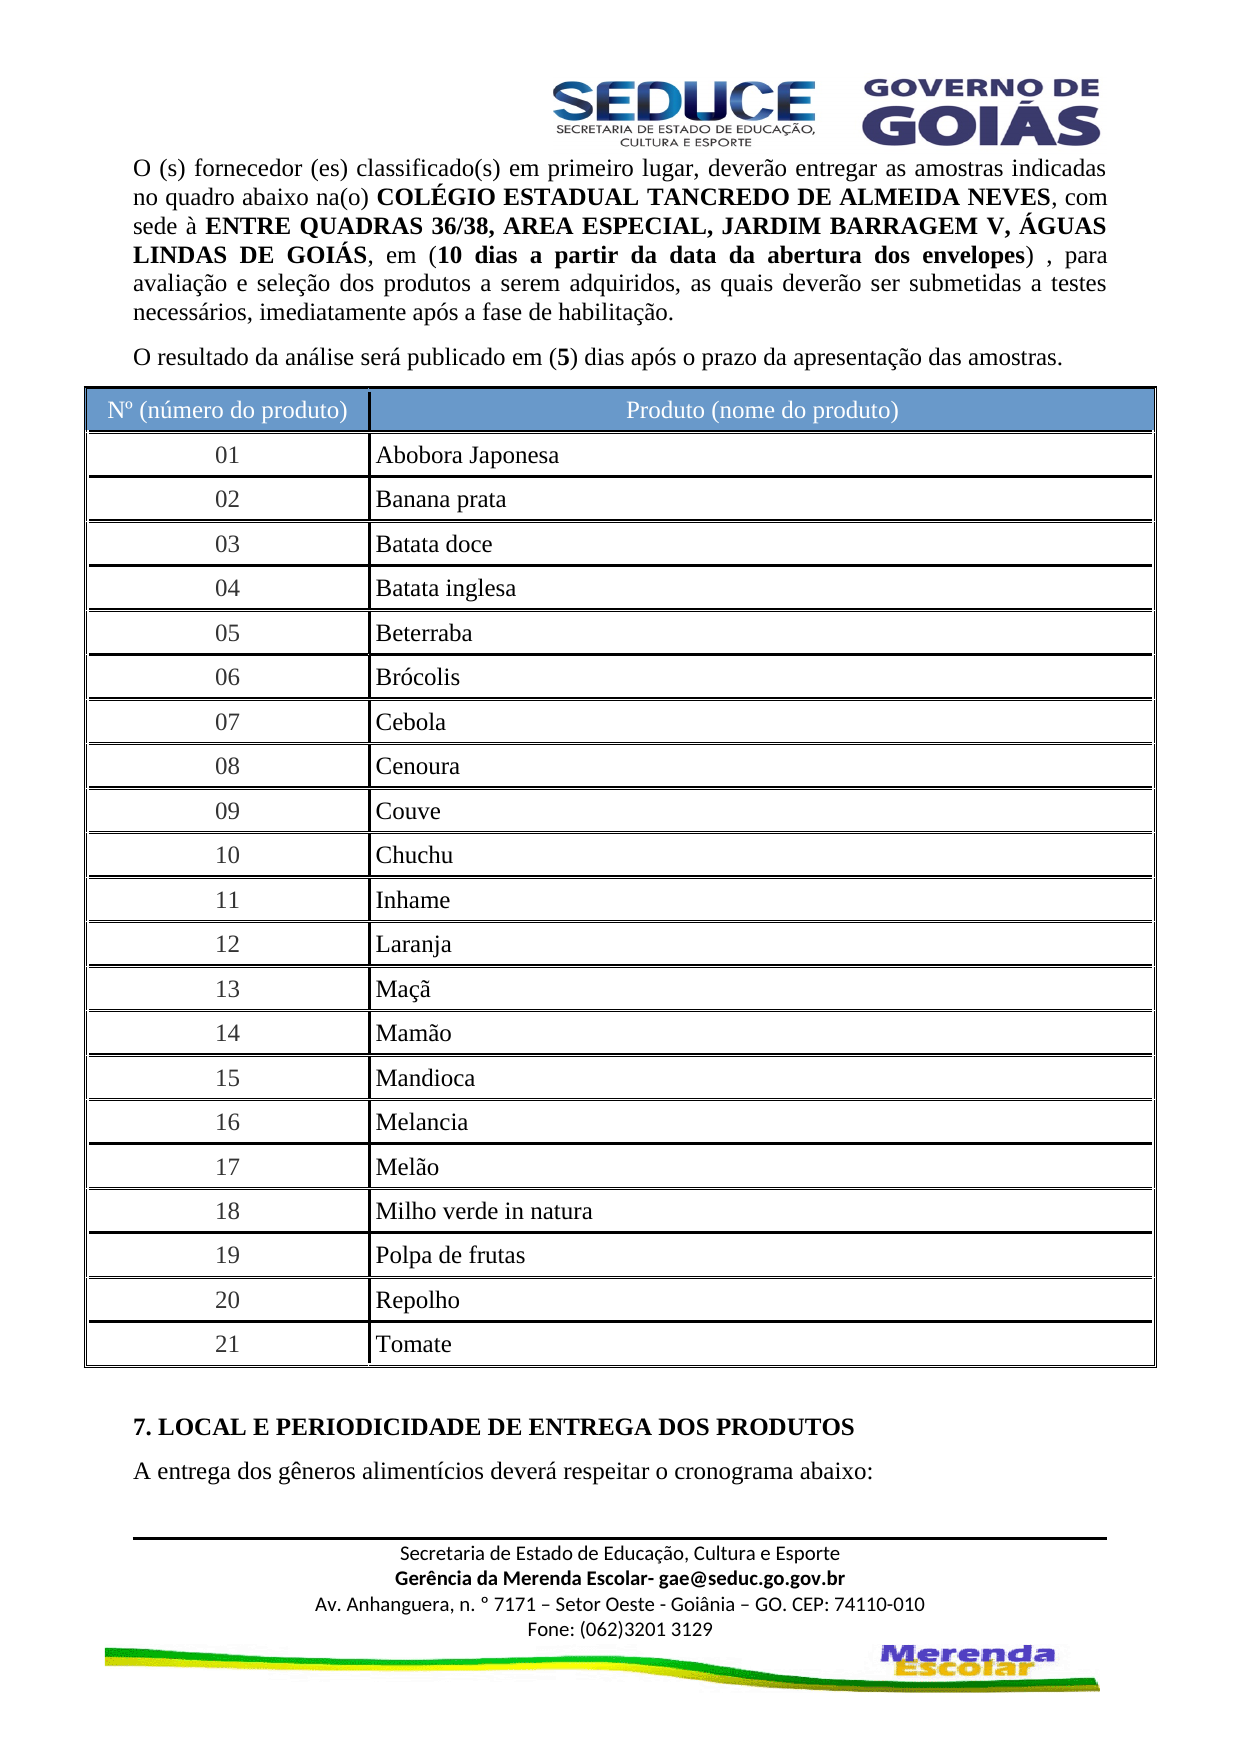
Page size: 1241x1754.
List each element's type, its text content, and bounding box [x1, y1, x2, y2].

table_cell 14 [85, 1009, 369, 1053]
text O resultado da análise será publicado em (5) dias após o prazo da apresentação das amostras. [133, 342, 1107, 370]
table_cell Brócolis [371, 653, 1155, 697]
table_cell 02 [87, 475, 368, 519]
table_cell 07 [87, 697, 368, 742]
picture [552, 73, 1108, 154]
table_cell 10 [85, 831, 369, 875]
table_cell Laranja [369, 920, 1155, 964]
table_header Produto (nome do produto) [369, 389, 1154, 430]
table_cell 16 [85, 1098, 369, 1142]
table_cell 20 [85, 1276, 369, 1320]
table_cell 05 [87, 608, 368, 653]
table_cell Tomate [369, 1320, 1154, 1364]
table_cell 12 [85, 920, 369, 964]
table_cell Chuchu [369, 831, 1155, 875]
table_cell Repolho [369, 1276, 1155, 1320]
table_cell 06 [85, 653, 368, 697]
table_cell 15 [87, 1053, 368, 1098]
table_cell Beterraba [371, 608, 1154, 653]
table_cell Batata doce [371, 519, 1154, 564]
table_cell 13 [87, 964, 368, 1009]
table_cell 18 [85, 1187, 369, 1231]
text 7. LOCAL E PERIODICIDADE DE ENTREGA DOS PRODUTOS [133, 1412, 1107, 1441]
table_cell 03 [87, 519, 368, 564]
table_cell 08 [85, 742, 369, 786]
table_cell Melão [371, 1142, 1154, 1187]
table_cell Banana prata [371, 475, 1154, 519]
table_cell Maçã [371, 964, 1154, 1009]
table_cell 19 [87, 1231, 368, 1276]
text O (s) fornecedor (es) classificado(s) em primeiro lugar, deverão entregar as amostras indicadas no quadro abaixo na(o) COLÉGIO ESTADUAL TANCREDO DE ALMEIDA NEVES, com sede à ENTRE QUADRAS 36/38, AREA ESPECIAL, JARDIM BARRAGEM V, ÁGUAS LINDAS DE GOIÁS, em (10 dias a partir da data da abertura dos envelopes) , para avaliação e seleção dos produtos a serem adquiridos, as quais deverão ser submetidas a testes necessários, imediatamente após a fase de habilitação. [133, 153, 1107, 326]
table_cell 11 [87, 875, 368, 920]
table_cell Cenoura [369, 742, 1155, 786]
table_cell Batata inglesa [371, 564, 1154, 608]
table_cell 17 [87, 1142, 368, 1187]
table_cell Cebola [371, 697, 1154, 742]
table_cell Couve [371, 786, 1154, 831]
table_cell 04 [87, 564, 368, 608]
table_cell Mandioca [371, 1053, 1154, 1098]
text A entrega dos gêneros alimentícios deverá respeitar o cronograma abaixo: [133, 1456, 1107, 1485]
table_cell Melancia [369, 1098, 1155, 1142]
table_cell Abobora Japonesa [371, 430, 1154, 475]
table_cell 01 [87, 430, 368, 475]
table_cell 21 [87, 1320, 369, 1364]
table_header Nº (número do produto) [87, 388, 369, 430]
table_cell Inhame [371, 875, 1154, 920]
table_cell 09 [87, 786, 368, 831]
table_cell Mamão [369, 1009, 1155, 1053]
table_cell Polpa de frutas [371, 1231, 1154, 1276]
table_cell Milho verde in natura [369, 1187, 1155, 1231]
